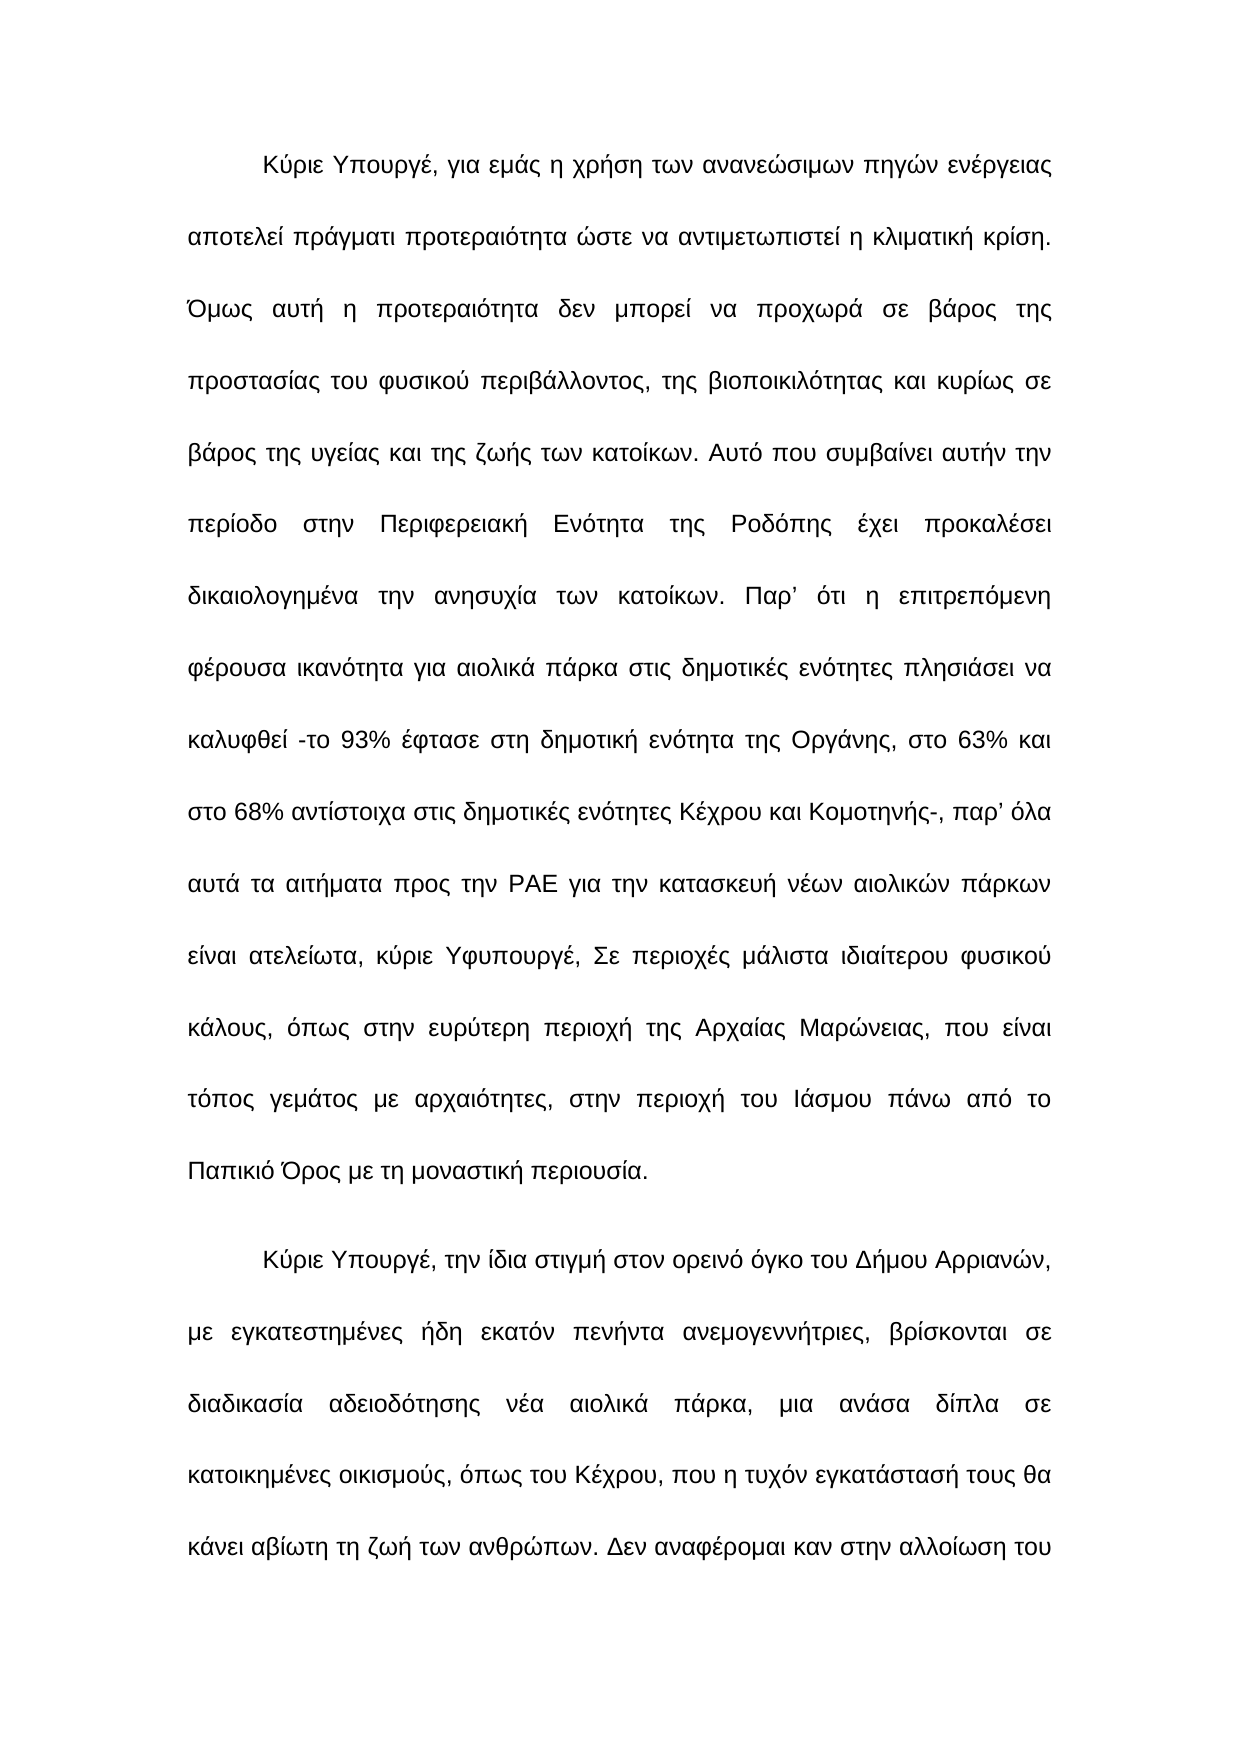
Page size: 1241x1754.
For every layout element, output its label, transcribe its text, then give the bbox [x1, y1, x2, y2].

text Κύριε Υπουργέ, για εμάς η χρήση των ανανεώσιμων πηγών ενέργειας αποτελεί πράγματι προτεραιότητα ώστε να αντιμετωπιστεί η κλιματική κρίση. Όμως αυτή η προτεραιότητα δεν μπορεί να προχωρά σε βάρος της προστασίας του φυσικού περιβάλλοντος, της βιοποικιλότητας και κυρίως σε βάρος της υγείας και της ζωής των κατοίκων. Αυτό που συμβαίνει αυτήν την περίοδο στην Περιφερειακή Ενότητα της Ροδόπης έχει προκαλέσει δικαιολογημένα την ανησυχία των κατοίκων. Παρ’ ότι η επιτρεπόμενη φέρουσα ικανότητα για αιολικά πάρκα στις δημοτικές ενότητες πλησιάσει να καλυφθεί -το 93% έφτασε στη δημοτική ενότητα της Οργάνης, στο 63% και στο 68% αντίστοιχα στις δημοτικές ενότητες Κέχρου και Κομοτηνής-, παρ’ όλα αυτά τα αιτήματα προς την ΡΑΕ για την κατασκευή νέων αιολικών πάρκων είναι ατελείωτα, κύριε Υφυπουργέ, Σε περιοχές μάλιστα ιδιαίτερου φυσικού κάλους, όπως στην ευρύτερη περιοχή της Αρχαίας Μαρώνειας, που είναι τόπος γεμάτος με αρχαιότητες, στην περιοχή του Ιάσμου πάνω από το Παπικιό Όρος με τη μοναστική περιουσία. [187, 150, 1053, 1185]
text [187, 1245, 1053, 1561]
